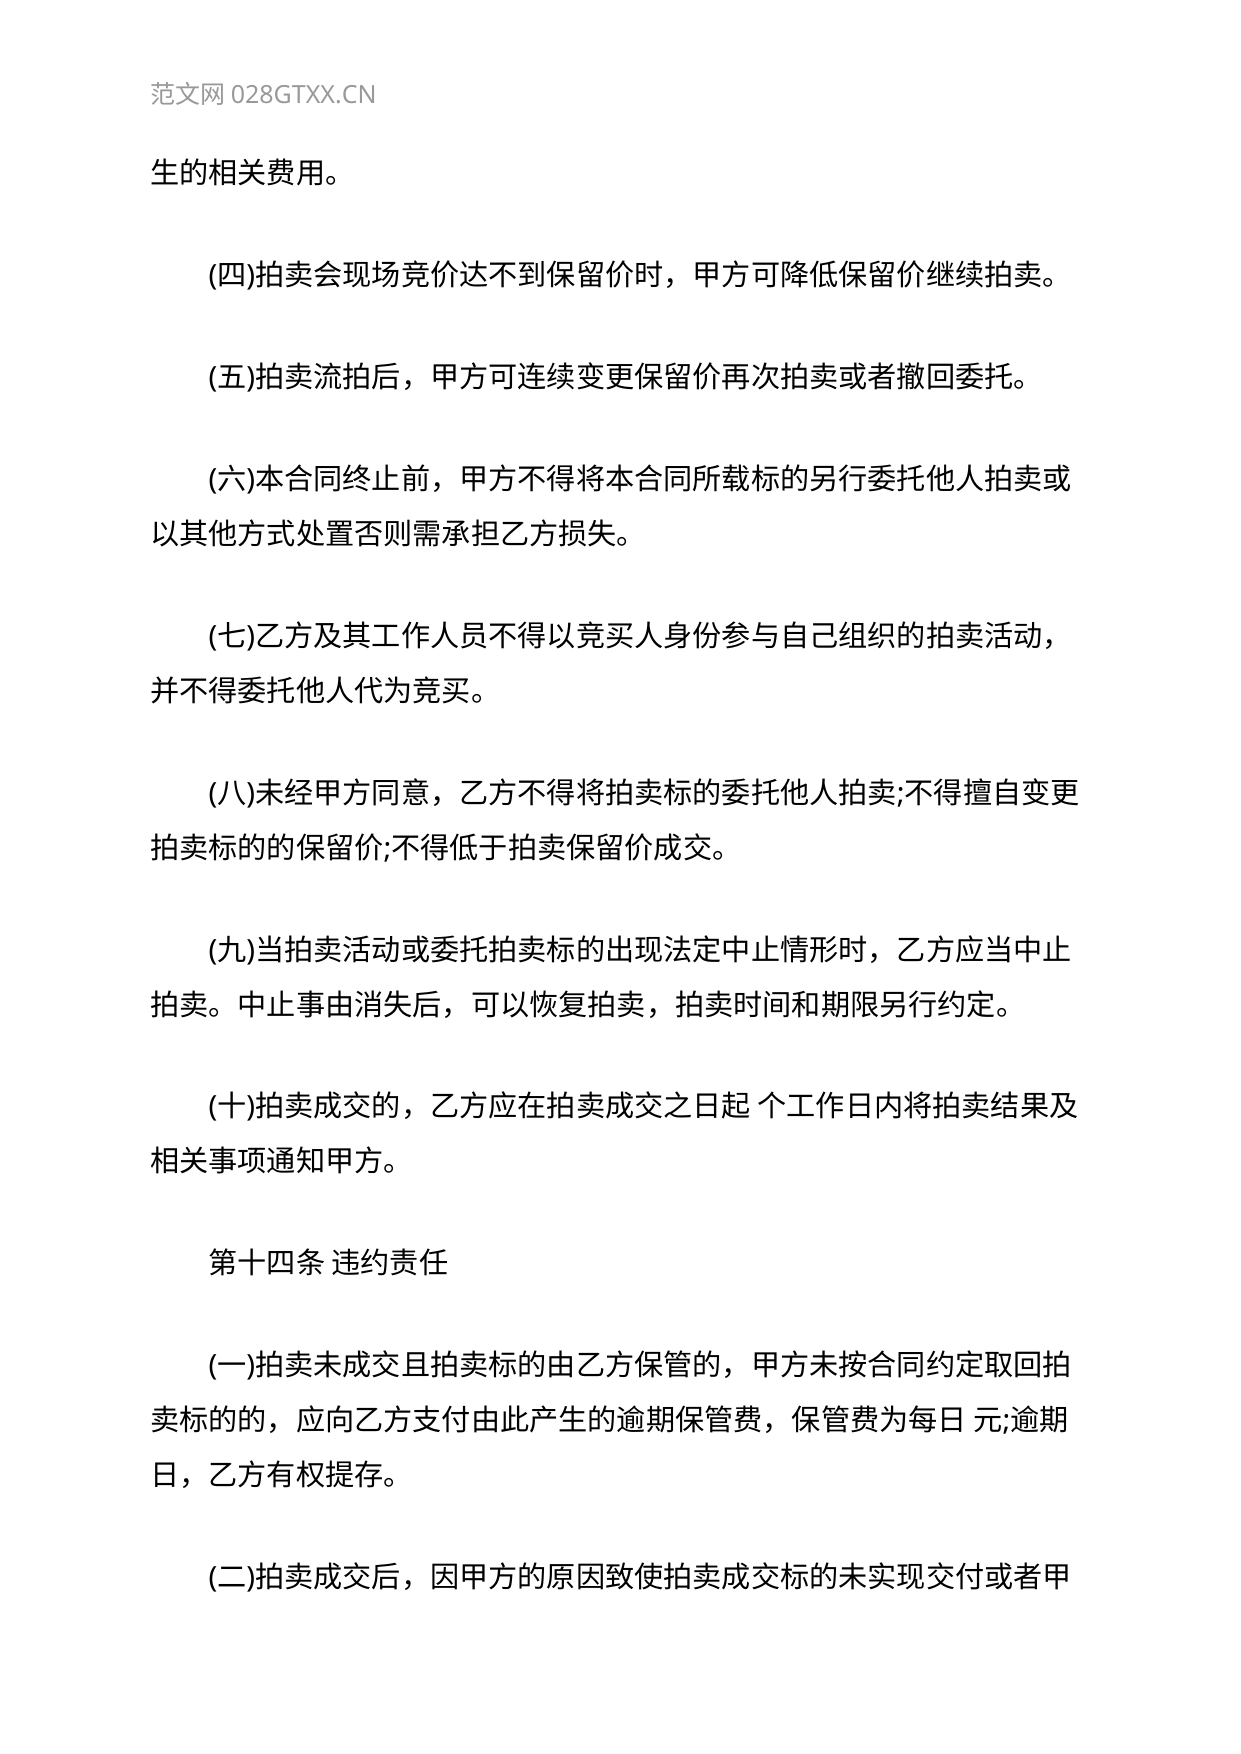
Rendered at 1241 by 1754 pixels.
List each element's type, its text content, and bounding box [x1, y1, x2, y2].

text (一)拍卖未成交且拍卖标的由乙方保管的，甲方未按合同约定取回拍卖标的的，应向乙方支付由此产生的逾期保管费，保管费为每日 元;逾期 日，乙方有权提存。 [150, 1342, 1090, 1494]
text (四)拍卖会现场竞价达不到保留价时，甲方可降低保留价继续拍卖。 [150, 252, 1090, 294]
text (五)拍卖流拍后，甲方可连续变更保留价再次拍卖或者撤回委托。 [150, 354, 1090, 396]
text (七)乙方及其工作人员不得以竞买人身份参与自己组织的拍卖活动，并不得委托他人代为竞买。 [150, 612, 1090, 710]
text (九)当拍卖活动或委托拍卖标的出现法定中止情形时，乙方应当中止拍卖。中止事由消失后，可以恢复拍卖，拍卖时间和期限另行约定。 [150, 926, 1090, 1023]
text (八)未经甲方同意，乙方不得将拍卖标的委托他人拍卖;不得擅自变更拍卖标的的保留价;不得低于拍卖保留价成交。 [150, 769, 1090, 867]
text (六)本合同终止前，甲方不得将本合同所载标的另行委托他人拍卖或以其他方式处置否则需承担乙方损失。 [150, 456, 1090, 553]
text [150, 1553, 1090, 1596]
text (十)拍卖成交的，乙方应在拍卖成交之日起 个工作日内将拍卖结果及相关事项通知甲方。 [150, 1083, 1090, 1180]
text 第十四条 违约责任 [150, 1240, 1090, 1282]
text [150, 150, 1090, 192]
